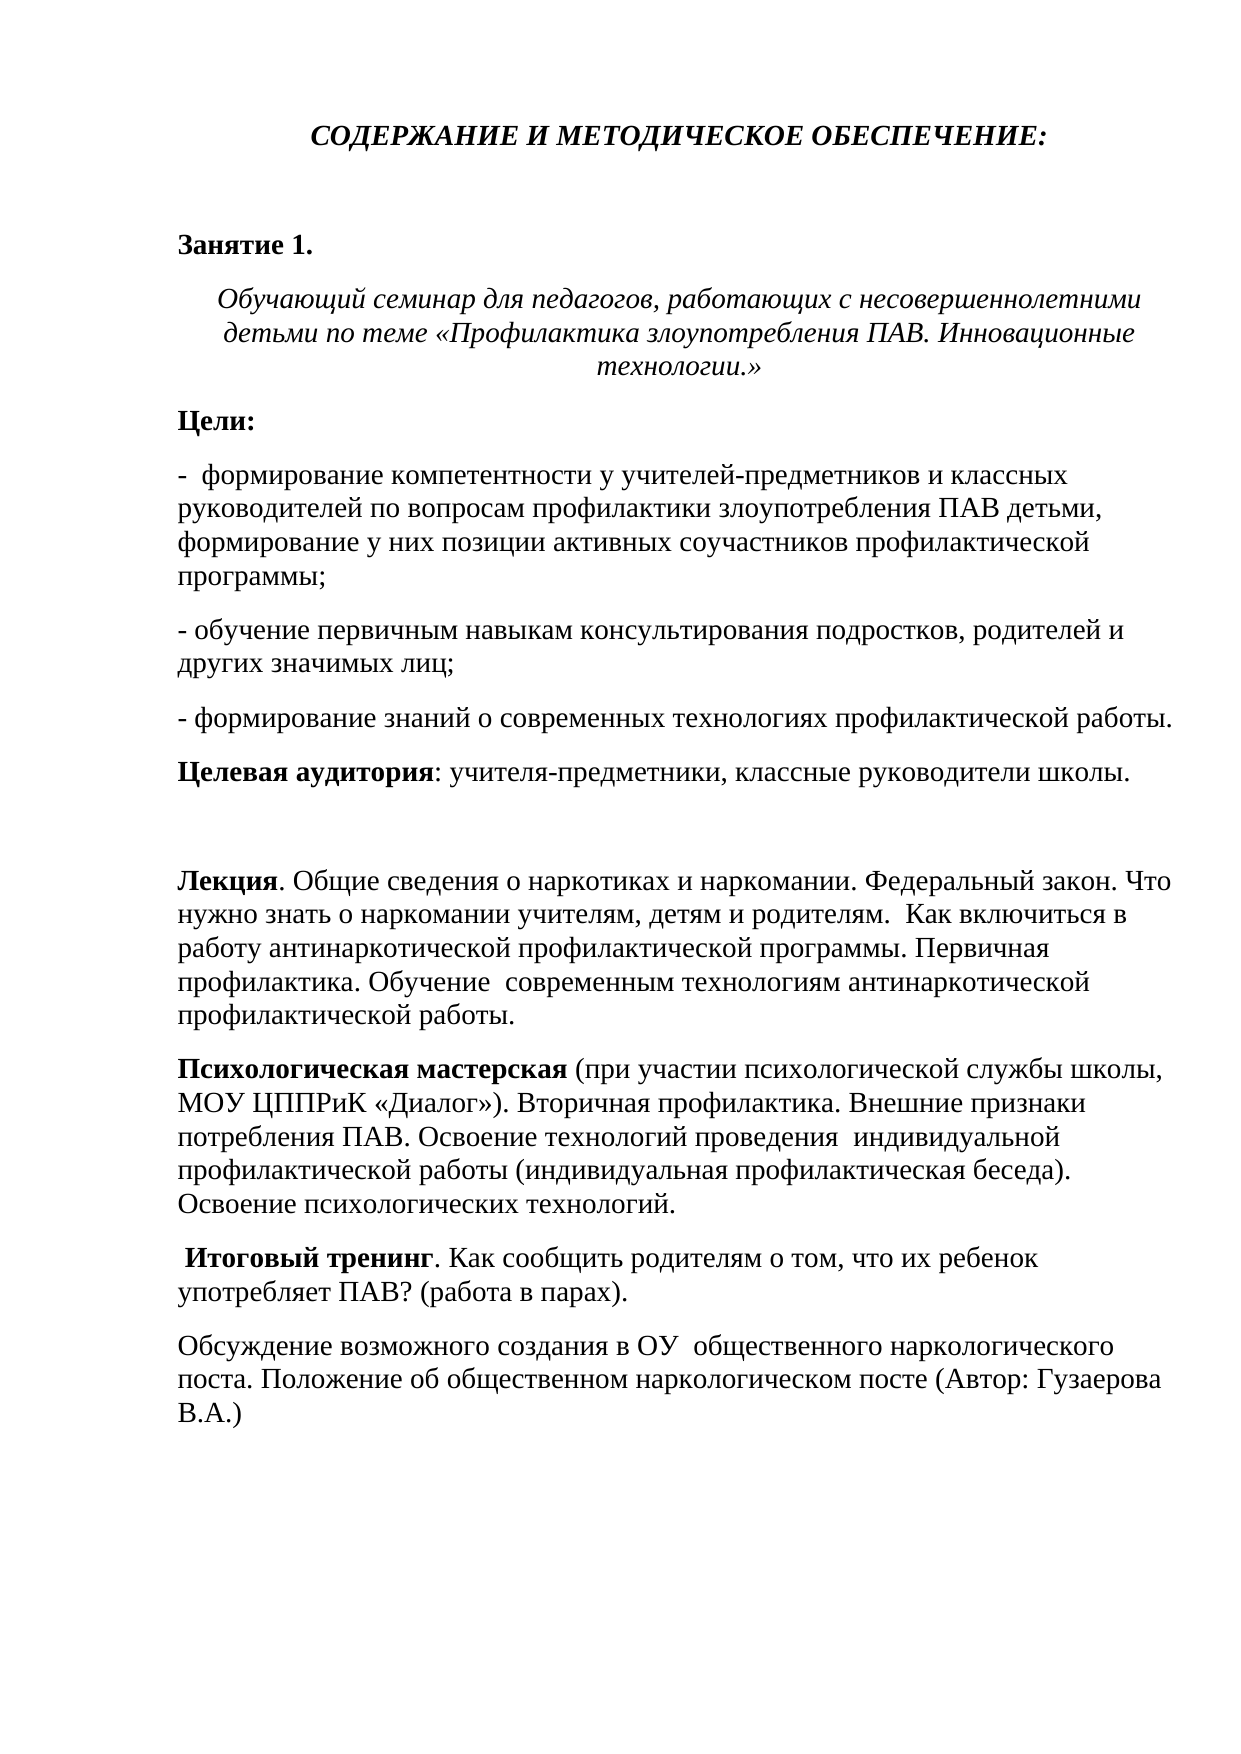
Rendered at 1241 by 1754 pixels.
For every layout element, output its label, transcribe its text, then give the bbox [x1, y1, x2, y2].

text - формирование знаний о современных технологиях профилактической работы. [177, 700, 1181, 733]
text Целевая аудитория: учителя-предметники, классные руководители школы. [177, 754, 1181, 788]
text - обучение первичным навыкам консультирования подростков, родителей и других значимых лиц; [177, 612, 1181, 679]
text Обучающий семинар для педагогов, работающих с несовершеннолетними детьми по теме «Профилактика злоупотребления ПАВ. Инновационные технологии.» [177, 281, 1181, 382]
text Цели: [177, 403, 1181, 436]
text Лекция. Общие сведения о наркотиках и наркомании. Федеральный закон. Что нужно знать о наркомании учителям, детям и родителям. Как включиться в работу антинаркотической профилактической программы. Первичная профилактика. Обучение современным технологиям антинаркотической профилактической работы. [177, 863, 1181, 1031]
text Психологическая мастерская (при участии психологической службы школы, МОУ ЦППРиК «Диалог»). Вторичная профилактика. Внешние признаки потребления ПАВ. Освоение технологий проведения индивидуальной профилактической работы (индивидуальная профилактическая беседа). Освоение психологических технологий. [177, 1052, 1181, 1219]
text СОДЕРЖАНИЕ И МЕТОДИЧЕСКОЕ ОБЕСПЕЧЕНИЕ: [177, 118, 1181, 152]
text - формирование компетентности у учителей-предметников и классных руководителей по вопросам профилактики злоупотребления ПАВ детьми, формирование у них позиции активных соучастников профилактической программы; [177, 457, 1181, 591]
text Итоговый тренинг. Как сообщить родителям о том, что их ребенок употребляет ПАВ? (работа в парах). [177, 1240, 1181, 1307]
text Обсуждение возможного создания в ОУ общественного наркологического поста. Положение об общественном наркологическом посте (Автор: Гузаерова В.А.) [177, 1328, 1181, 1429]
text Занятие 1. [177, 227, 1181, 260]
